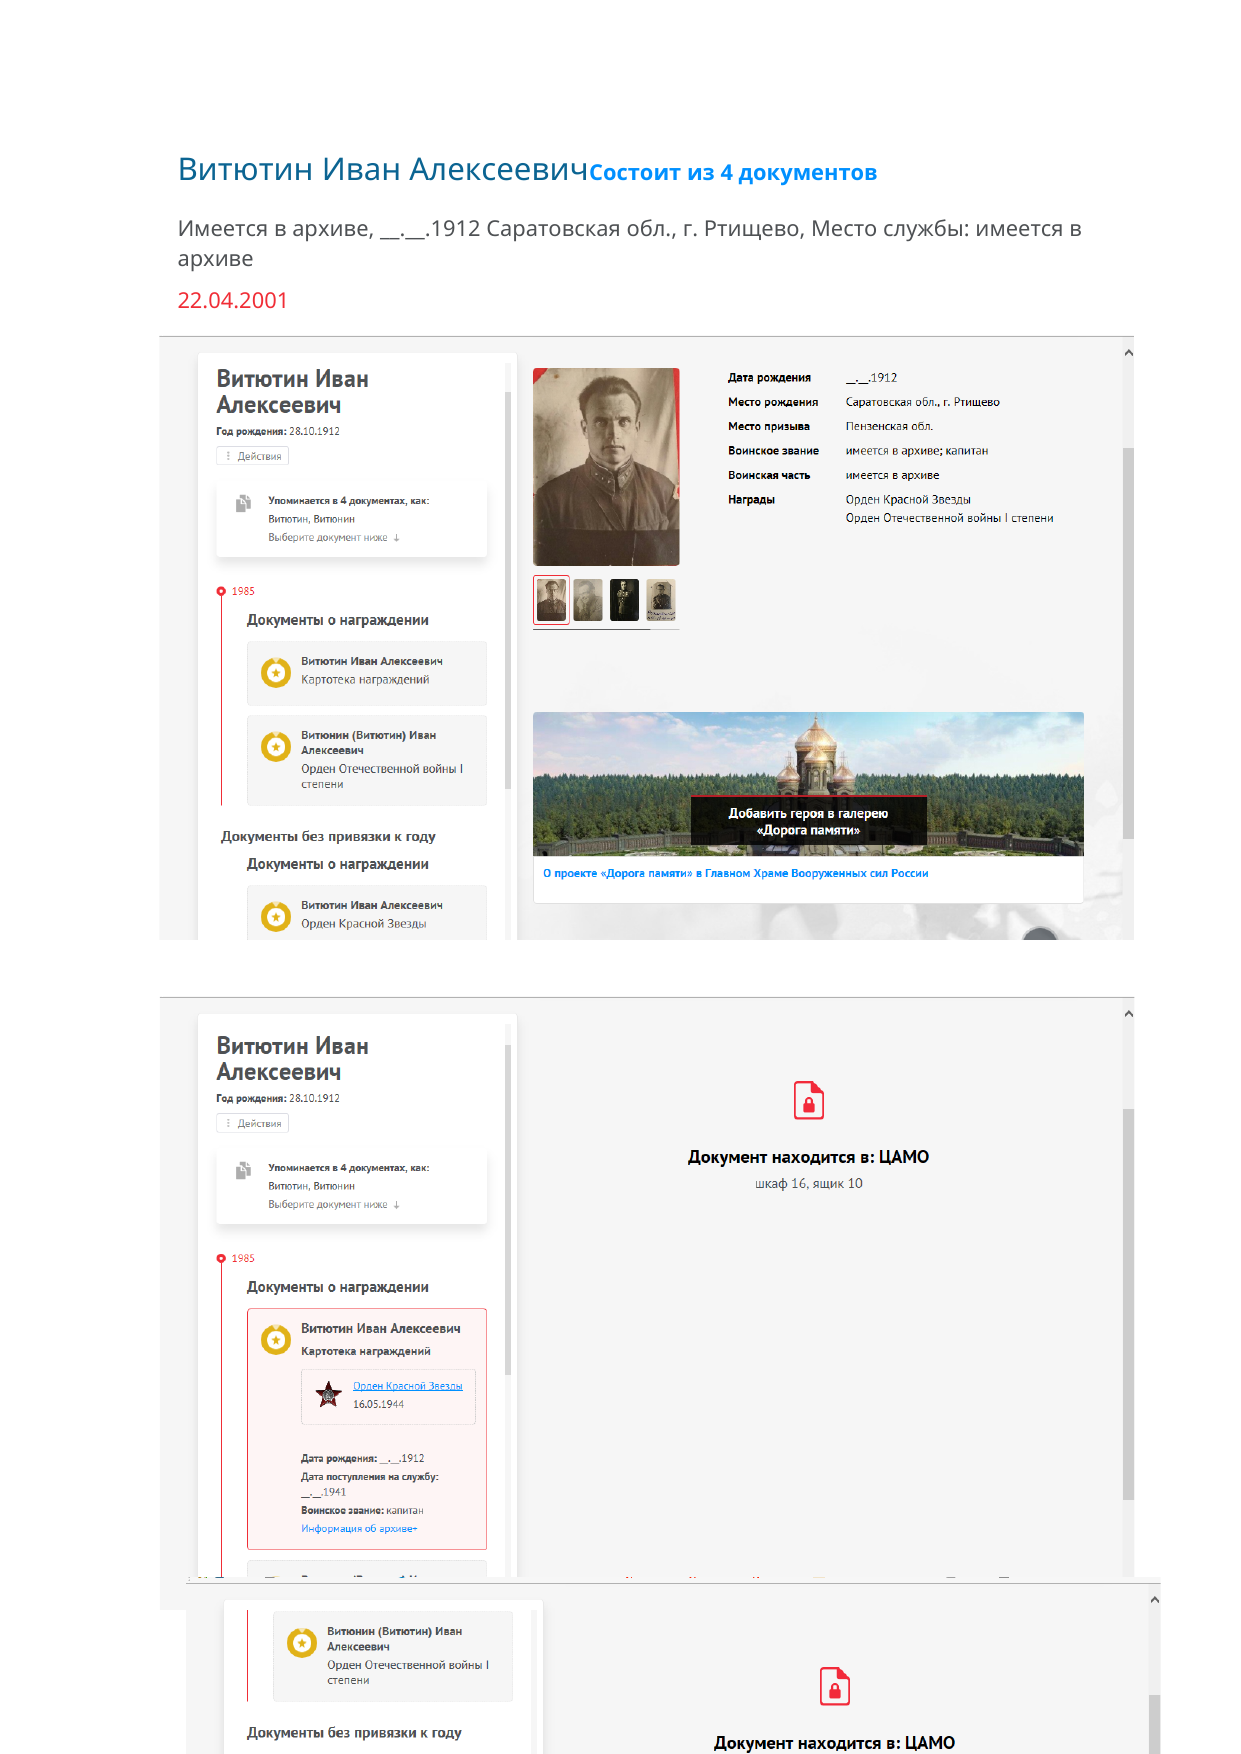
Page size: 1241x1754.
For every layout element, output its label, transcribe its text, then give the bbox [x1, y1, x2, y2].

list 22.04.2001 [177, 285, 1152, 315]
picture [159, 335, 1134, 940]
picture [159, 996, 1161, 1754]
list Имеется в архиве, __.__.1912 Саратовская обл., г. Ртищево, Место службы: имеется в архиве [177, 213, 1152, 272]
text Витютин Иван АлексеевичCостоит из 4 документов [177, 147, 1152, 189]
